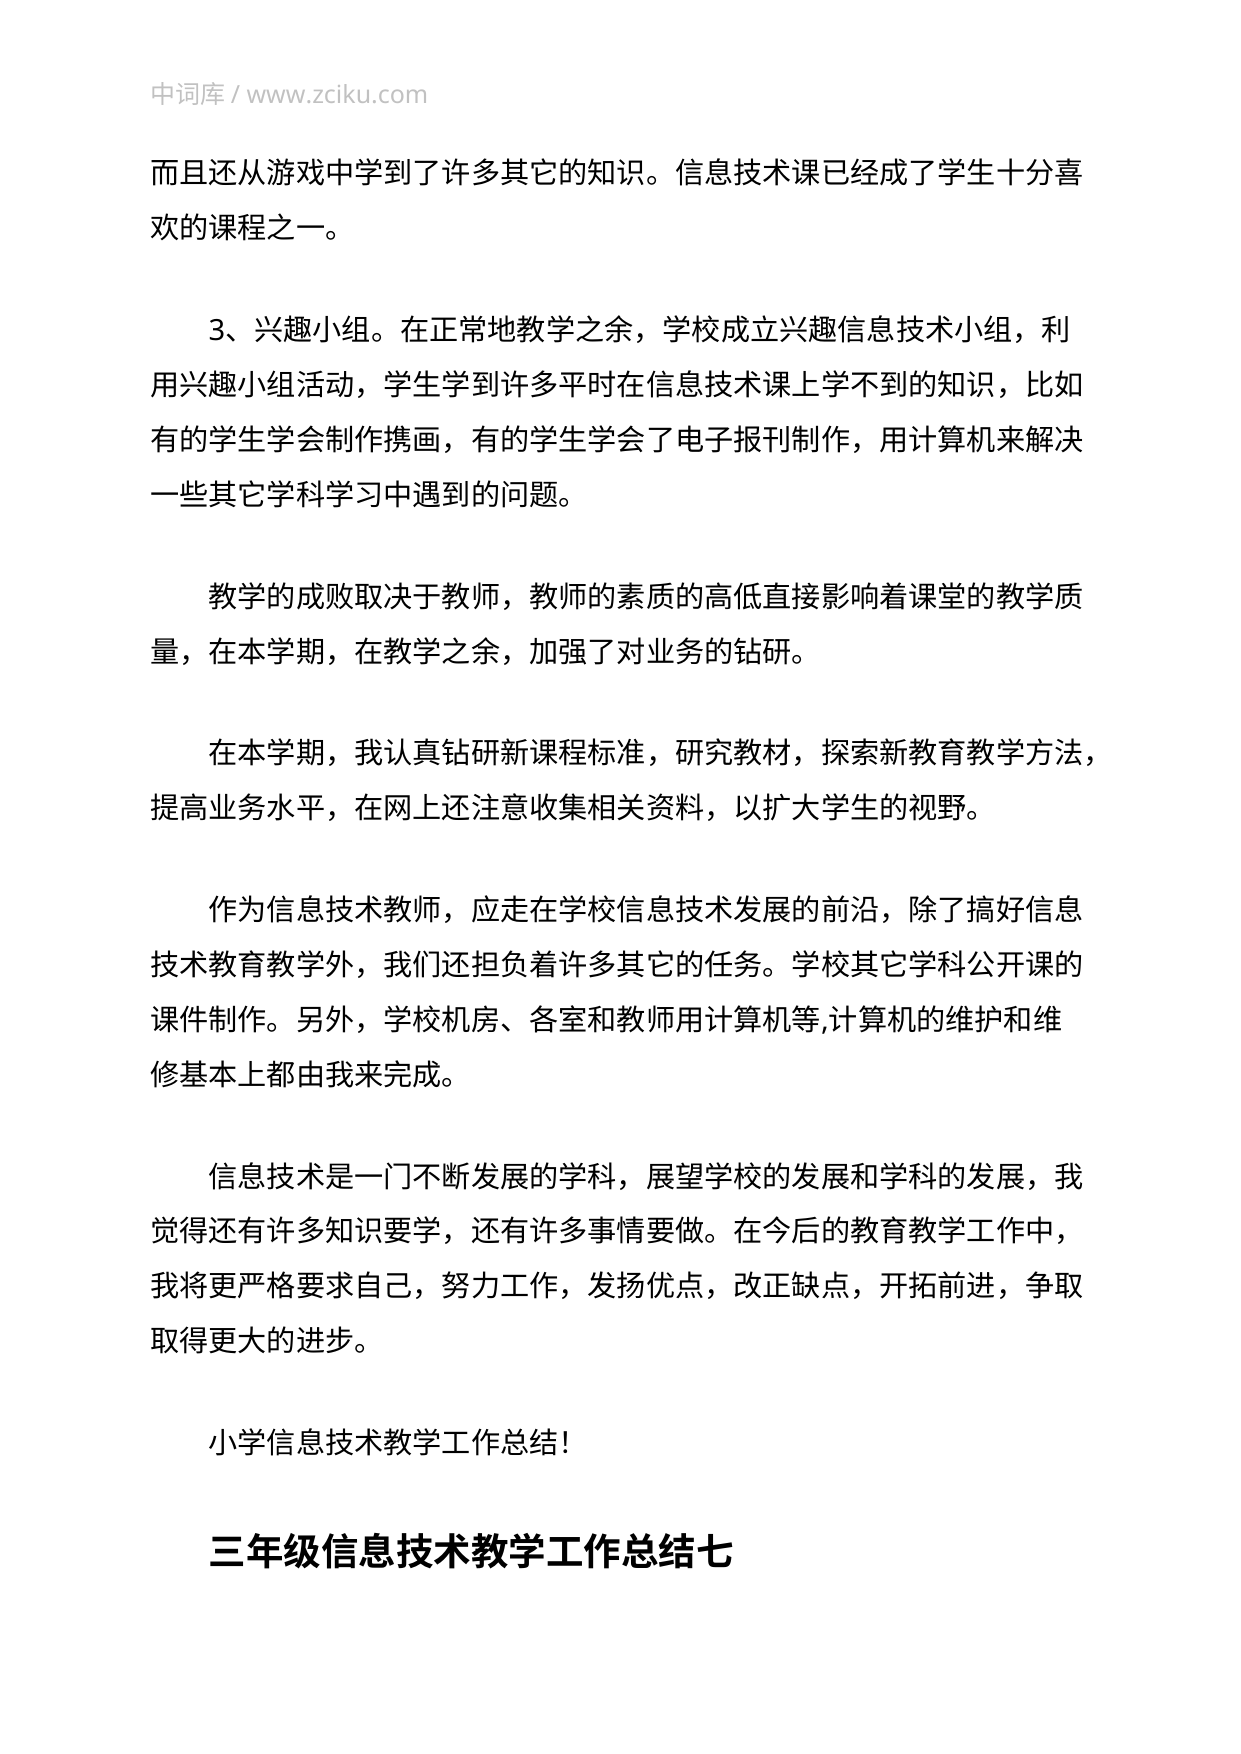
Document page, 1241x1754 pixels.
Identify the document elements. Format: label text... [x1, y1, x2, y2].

text 3、兴趣小组。在正常地教学之余，学校成立兴趣信息技术小组，利用兴趣小组活动，学生学到许多平时在信息技术课上学不到的知识，比如有的学生学会制作携画，有的学生学会了电子报刊制作，用计算机来解决一些其它学科学习中遇到的问题。 [150, 307, 1090, 514]
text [150, 150, 1090, 247]
text 小学信息技术教学工作总结！ [150, 1419, 1090, 1462]
text 教学的成败取决于教师，教师的素质的高低直接影响着课堂的教学质量，在本学期，在教学之余，加强了对业务的钻研。 [150, 573, 1090, 670]
text 在本学期，我认真钻研新课程标准，研究教材，探索新教育教学方法，提高业务水平，在网上还注意收集相关资料，以扩大学生的视野。 [150, 730, 1090, 827]
text 信息技术是一门不断发展的学科，展望学校的发展和学科的发展，我觉得还有许多知识要学，还有许多事情要做。在今后的教育教学工作中，我将更严格要求自己，努力工作，发扬优点，改正缺点，开拓前进，争取取得更大的进步。 [150, 1153, 1090, 1360]
text 三年级信息技术教学工作总结七 [150, 1521, 1090, 1576]
text 作为信息技术教师，应走在学校信息技术发展的前沿，除了搞好信息技术教育教学外，我们还担负着许多其它的任务。学校其它学科公开课的课件制作。另外，学校机房、各室和教师用计算机等,计算机的维护和维修基本上都由我来完成。 [150, 887, 1090, 1094]
